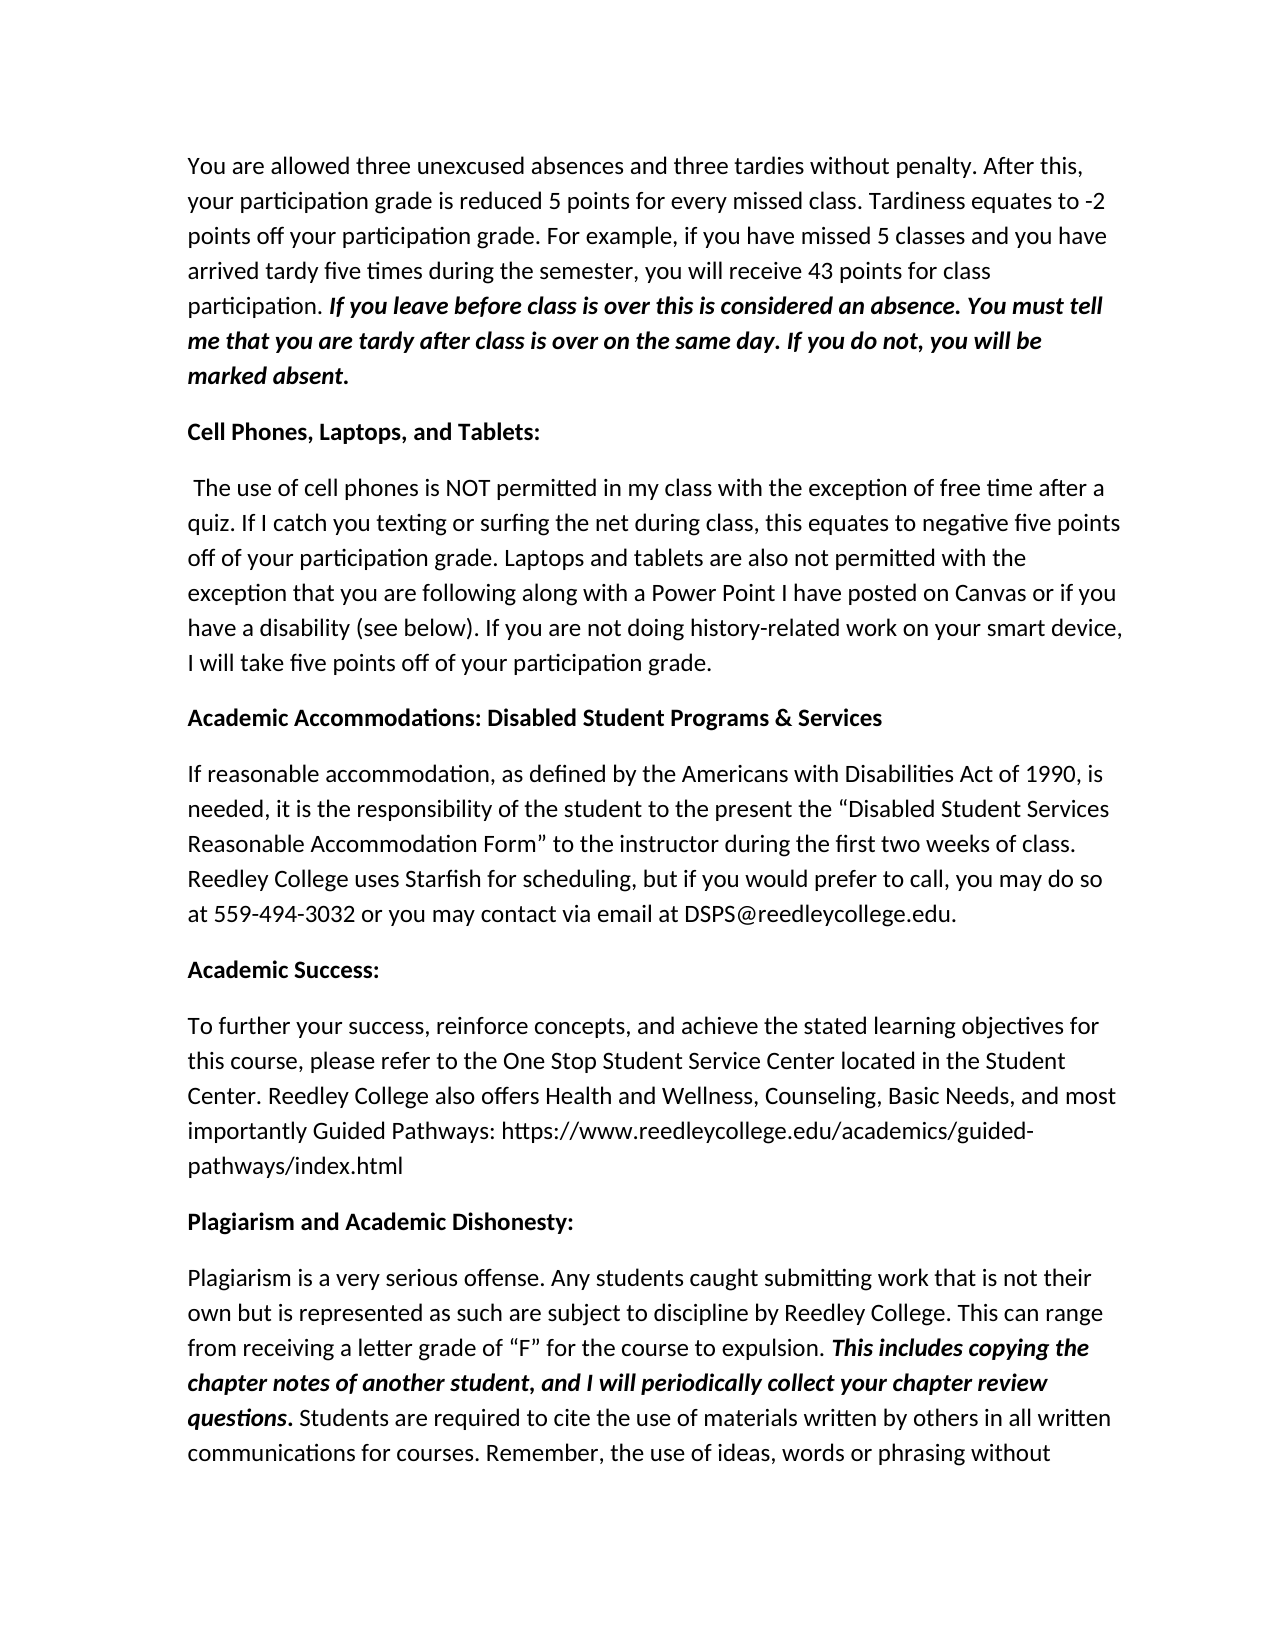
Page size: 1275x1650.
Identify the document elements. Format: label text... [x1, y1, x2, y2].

text Academic Accommodations: Disabled Student Programs & Services [187, 702, 1125, 733]
text Plagiarism and Academic Dishonesty: [187, 1206, 1125, 1236]
text Cell Phones, Laptops, and Tablets: [187, 416, 1125, 446]
text Academic Success: [187, 954, 1125, 985]
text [187, 1262, 1125, 1467]
text If reasonable accommodation, as defined by the Americans with Disabilities Act of 1990, is needed, it is the responsibility of the student to the present the “Disabled Student Services Reasonable Accommodation Form” to the instructor during the first two weeks of class. Reedley College uses Starfish for scheduling, but if you would prefer to call, you may do so at 559-494-3032 or you may contact via email at DSPS@reedleycollege.edu. [187, 758, 1125, 929]
text You are allowed three unexcused absences and three tardies without penalty. After this, your participation grade is reduced 5 points for every missed class. Tardiness equates to -2 points off your participation grade. For example, if you have missed 5 classes and you have arrived tardy five times during the semester, you will receive 43 points for class participation. If you leave before class is over this is considered an absence. You must tell me that you are tardy after class is over on the same day. If you do not, you will be marked absent. [187, 150, 1125, 391]
text The use of cell phones is NOT permitted in my class with the exception of free time after a quiz. If I catch you texting or surfing the net during class, this equates to negative five points off of your participation grade. Laptops and tablets are also not permitted with the exception that you are following along with a Power Point I have posted on Canvas or if you have a disability (see below). If you are not doing history-related work on your smart device, I will take five points off of your participation grade. [187, 472, 1125, 677]
text To further your success, reinforce concepts, and achieve the stated learning objectives for this course, please refer to the One Stop Student Service Center located in the Student Center. Reedley College also offers Health and Wellness, Counseling, Basic Needs, and most importantly Guided Pathways: https://www.reedleycollege.edu/academics/guided-pathways/index.html [187, 1010, 1125, 1181]
